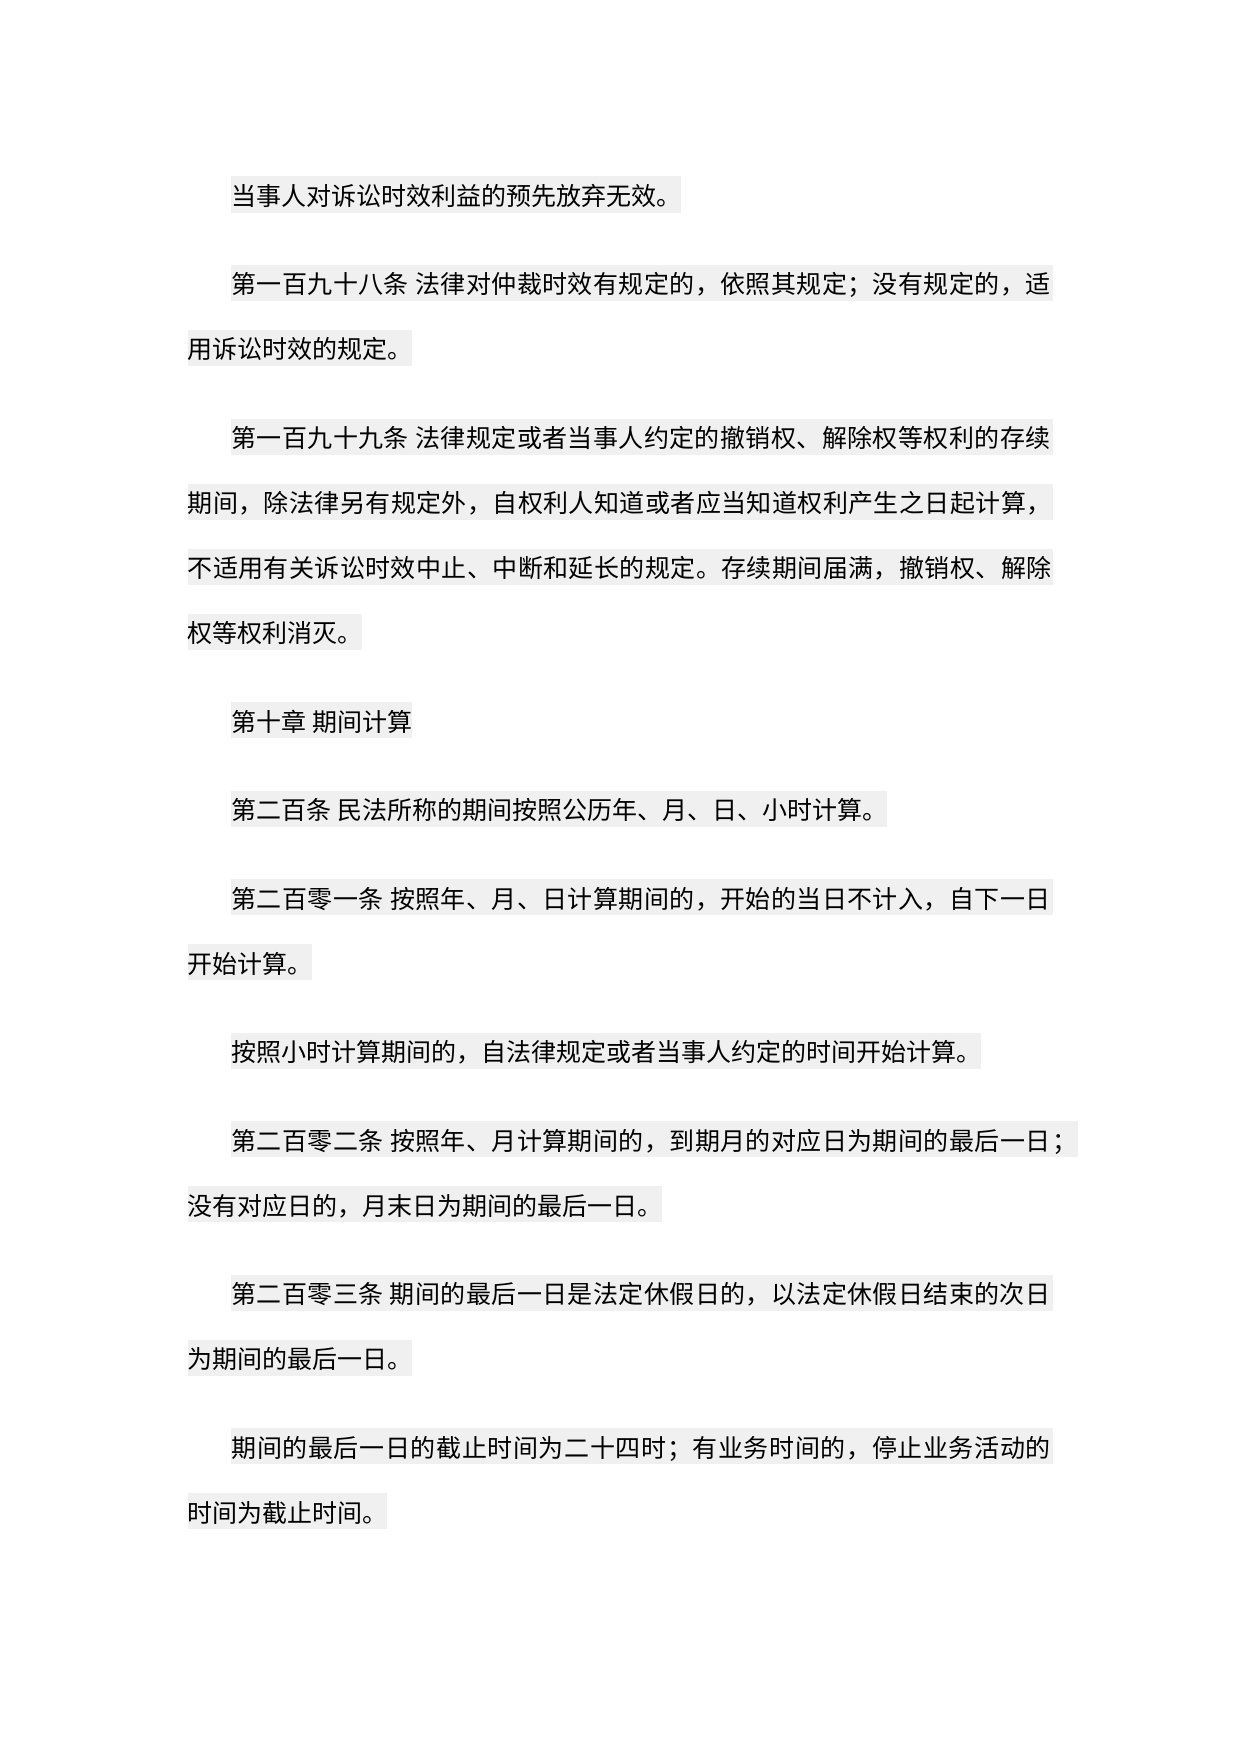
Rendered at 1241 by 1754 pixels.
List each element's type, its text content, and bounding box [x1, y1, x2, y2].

text 第二百零一条 按照年、月、日计算期间的，开始的当日不计入，自下一日开始计算。 [187, 865, 1053, 995]
text 第二百零二条 按照年、月计算期间的，到期月的对应日为期间的最后一日；没有对应日的，月末日为期间的最后一日。 [187, 1107, 1053, 1237]
text 第一百九十八条 法律对仲裁时效有规定的，依照其规定；没有规定的，适用诉讼时效的规定。 [187, 251, 1053, 381]
text 当事人对诉讼时效利益的预先放弃无效。 [187, 162, 1053, 227]
text 第二百零三条 期间的最后一日是法定休假日的，以法定休假日结束的次日为期间的最后一日。 [187, 1260, 1053, 1390]
text 期间的最后一日的截止时间为二十四时；有业务时间的，停止业务活动的时间为截止时间。 [187, 1414, 1053, 1544]
text 按照小时计算期间的，自法律规定或者当事人约定的时间开始计算。 [187, 1018, 1053, 1083]
text 第二百条 民法所称的期间按照公历年、月、日、小时计算。 [187, 776, 1053, 841]
text 第一百九十九条 法律规定或者当事人约定的撤销权、解除权等权利的存续期间，除法律另有规定外，自权利人知道或者应当知道权利产生之日起计算，不适用有关诉讼时效中止、中断和延长的规定。存续期间届满，撤销权、解除权等权利消灭。 [187, 404, 1053, 664]
text 第十章 期间计算 [187, 688, 1053, 753]
